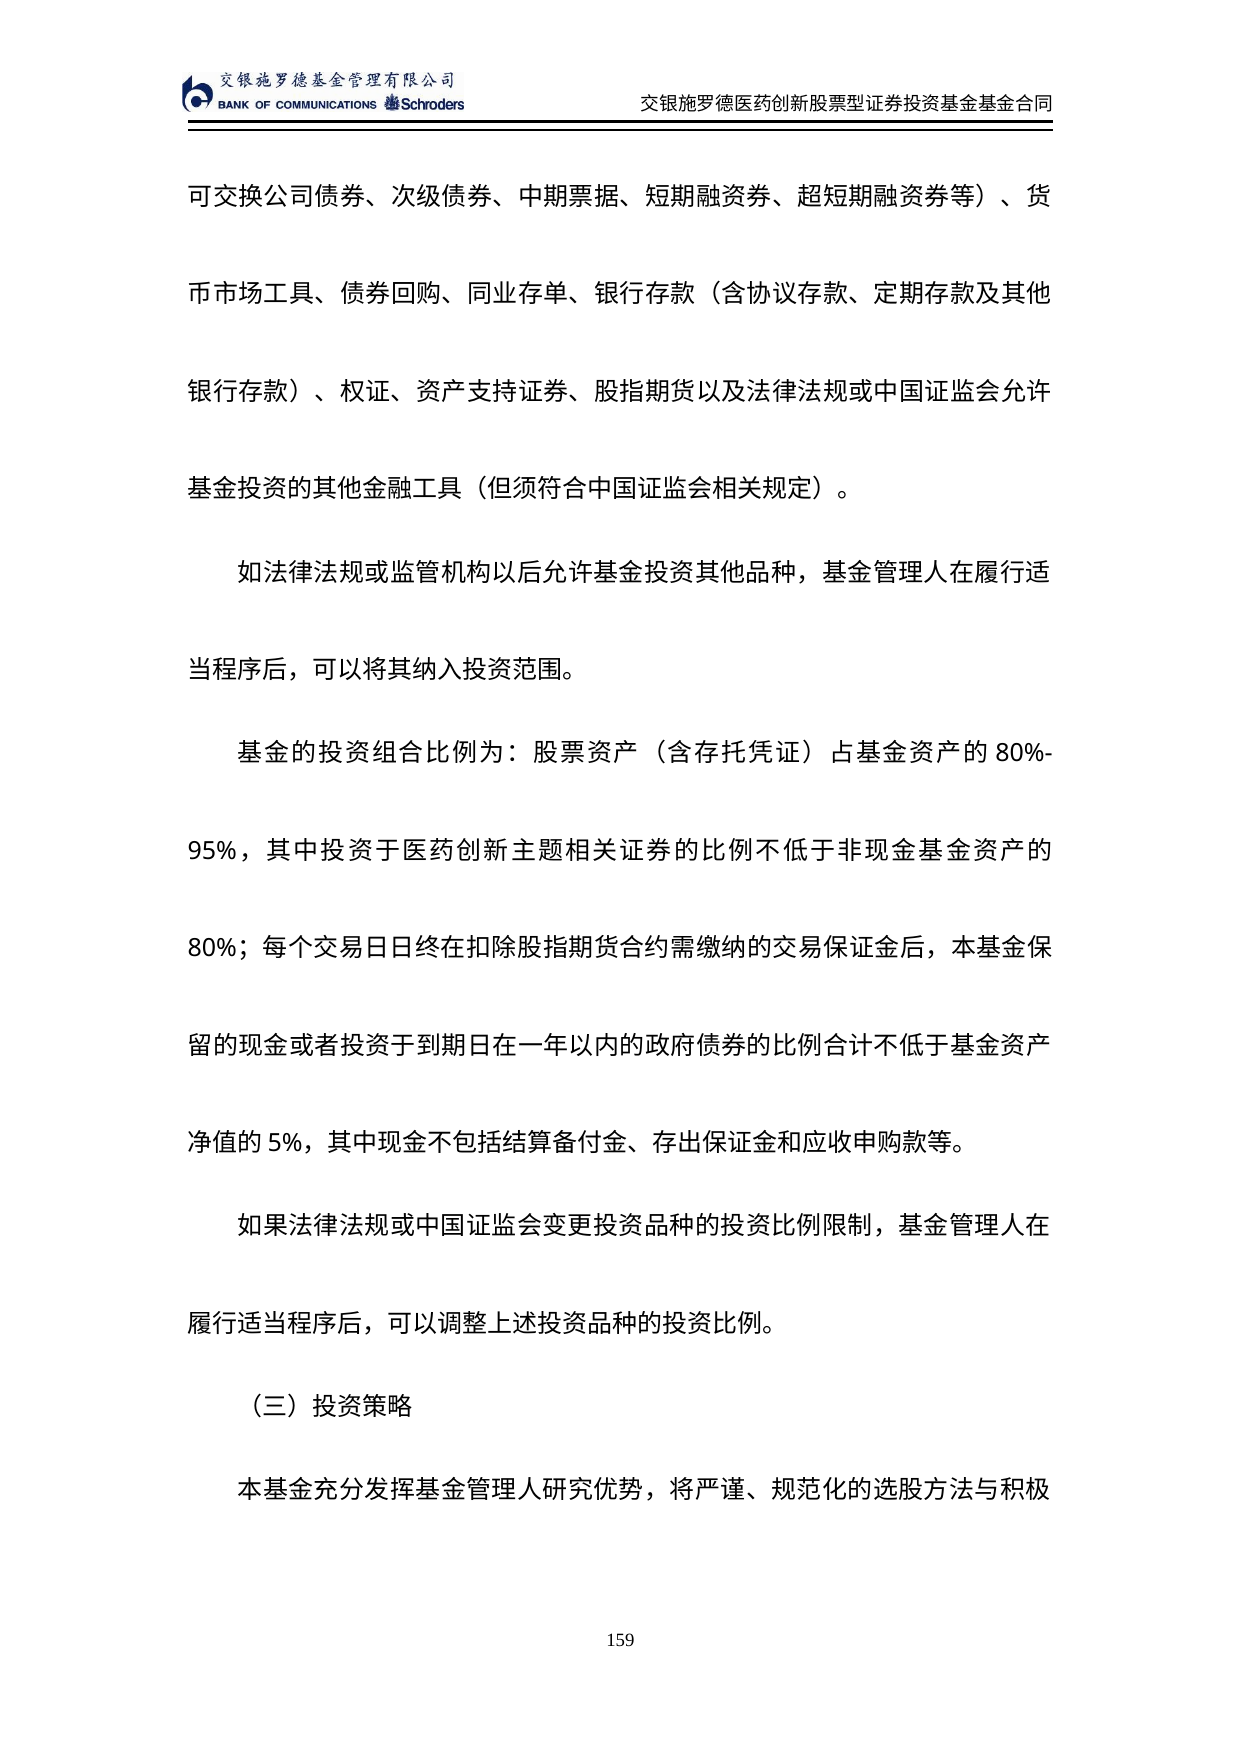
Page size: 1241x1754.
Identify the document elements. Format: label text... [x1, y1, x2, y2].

text 如果法律法规或中国证监会变更投资品种的投资比例限制，基金管理人在履行适当程序后，可以调整上述投资品种的投资比例。 [187, 1191, 1053, 1354]
text 基金的投资组合比例为：股票资产（含存托凭证）占基金资产的80%-95%，其中投资于医药创新主题相关证券的比例不低于非现金基金资产的80%；每个交易日日终在扣除股指期货合约需缴纳的交易保证金后，本基金保留的现金或者投资于到期日在一年以内的政府债券的比例合计不低于基金资产净值的5%，其中现金不包括结算备付金、存出保证金和应收申购款等。 [187, 718, 1053, 1173]
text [187, 162, 1053, 519]
picture [182, 72, 464, 112]
text （三）投资策略 [187, 1372, 1053, 1437]
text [187, 1455, 1053, 1520]
text 如法律法规或监管机构以后允许基金投资其他品种，基金管理人在履行适当程序后，可以将其纳入投资范围。 [187, 538, 1053, 700]
